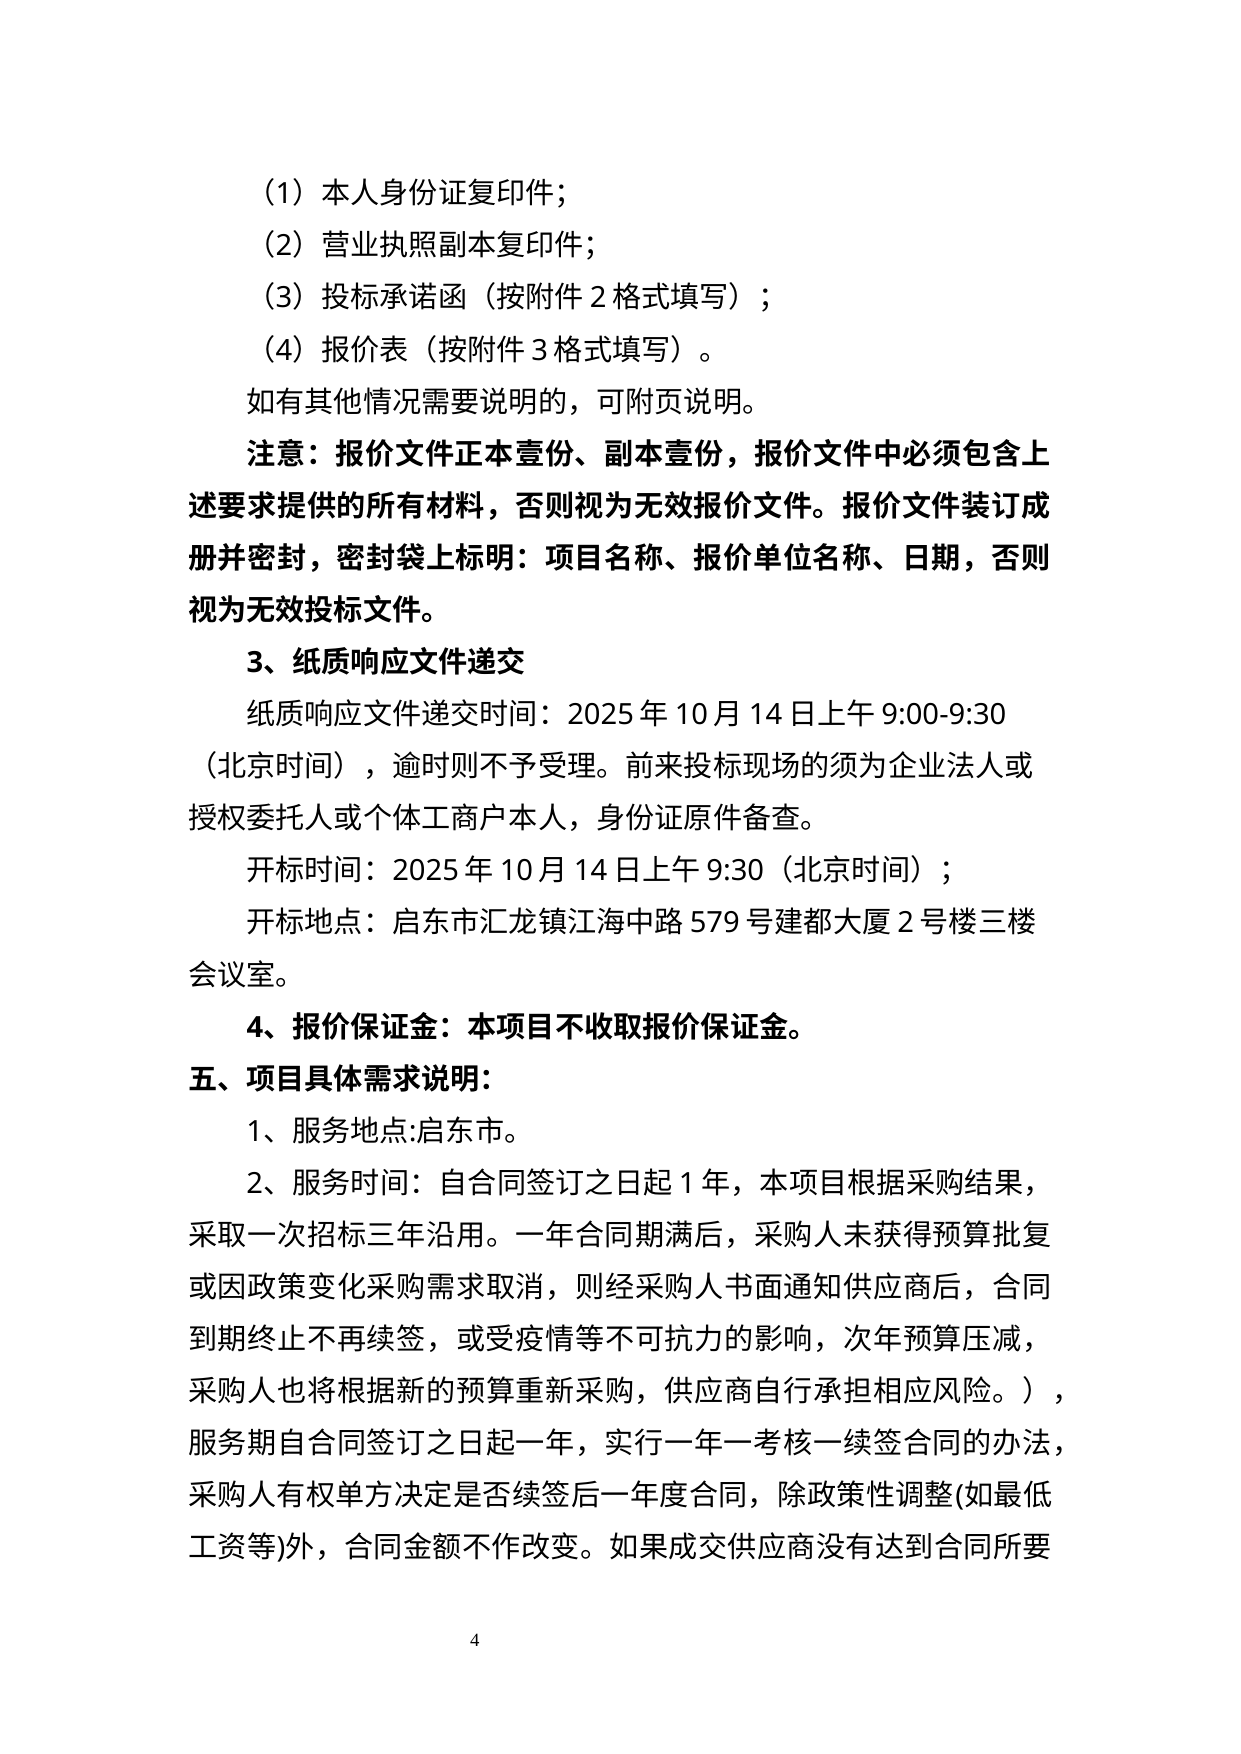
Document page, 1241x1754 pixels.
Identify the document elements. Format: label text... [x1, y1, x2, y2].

text （3）投标承诺函（按附件2格式填写）； [188, 266, 1052, 318]
text 3、纸质响应文件递交 [188, 631, 1052, 683]
text 如有其他情况需要说明的，可附页说明。 [188, 370, 1052, 422]
text （1）本人身份证复印件； [188, 162, 1052, 214]
text 注意：报价文件正本壹份、副本壹份，报价文件中必须包含上述要求提供的所有材料，否则视为无效报价文件。报价文件装订成册并密封，密封袋上标明：项目名称、报价单位名称、日期，否则视为无效投标文件。 [188, 422, 1052, 631]
text 开标地点：启东市汇龙镇江海中路579号建都大厦2号楼三楼会议室。 [188, 891, 1052, 995]
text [188, 1152, 1052, 1568]
text （2）营业执照副本复印件； [188, 214, 1052, 266]
text （4）报价表（按附件3格式填写）。 [188, 318, 1052, 370]
text 纸质响应文件递交时间：2025年10月14日上午9:00-9:30（北京时间），逾时则不予受理。前来投标现场的须为企业法人或授权委托人或个体工商户本人，身份证原件备查。 [188, 683, 1052, 839]
text 开标时间：2025年10月14日上午9:30（北京时间）； [188, 839, 1052, 891]
text 五、项目具体需求说明： [188, 1047, 1052, 1099]
text 4、报价保证金：本项目不收取报价保证金。 [188, 995, 1052, 1047]
text 1、服务地点:启东市。 [188, 1099, 1052, 1152]
